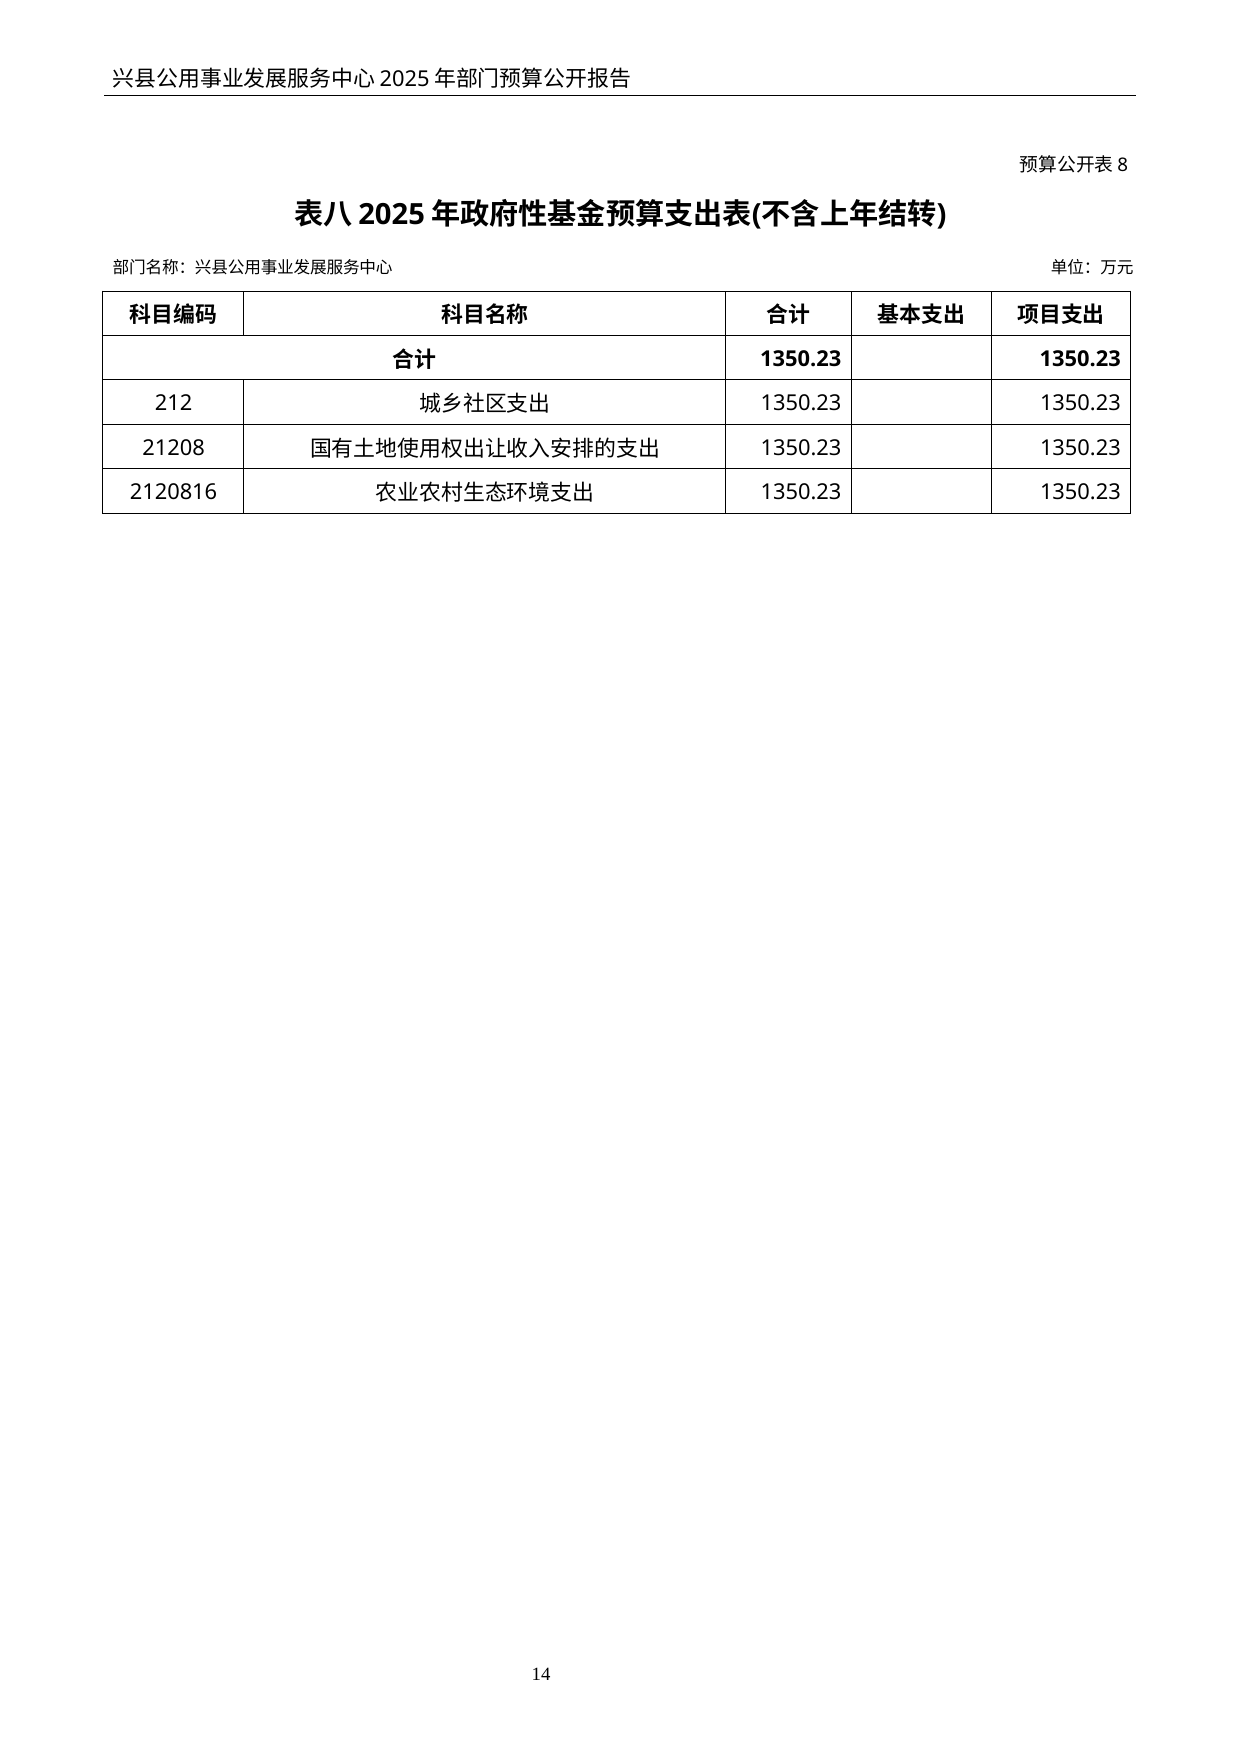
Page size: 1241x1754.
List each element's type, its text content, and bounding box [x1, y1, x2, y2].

table_cell 2120816 [103, 469, 243, 512]
table_cell [852, 336, 991, 379]
table_cell 21208 [103, 425, 243, 468]
table_cell 1350.23 [992, 336, 1130, 379]
table_cell 1350.23 [726, 425, 851, 468]
table_header 科目名称 [244, 292, 725, 335]
table_header 项目支出 [992, 292, 1130, 335]
table_cell [852, 380, 991, 424]
list 表八2025年政府性基金预算支出表(不含上年结转) [112, 191, 1128, 233]
table_header 科目编码 [103, 292, 243, 335]
table_header 合计 [726, 292, 851, 335]
text 部门名称：兴县公用事业发展服务中心 单位：万元 [112, 254, 1128, 278]
table_cell 1350.23 [992, 469, 1130, 512]
table_cell 1350.23 [726, 380, 851, 424]
table_cell [852, 425, 991, 468]
table_cell 农业农村生态环境支出 [244, 469, 725, 512]
table_cell 1350.23 [726, 469, 851, 512]
table_cell 国有土地使用权出让收入安排的支出 [244, 425, 725, 468]
table_cell 城乡社区支出 [244, 380, 725, 424]
table_cell 1350.23 [726, 336, 851, 379]
table_cell [852, 469, 991, 512]
table_cell 1350.23 [992, 380, 1130, 424]
text 预算公开表8 [112, 150, 1128, 177]
table_cell 212 [103, 380, 243, 424]
table_cell 1350.23 [992, 425, 1130, 468]
table_header 基本支出 [852, 292, 991, 335]
table_cell 合计 [103, 336, 725, 379]
